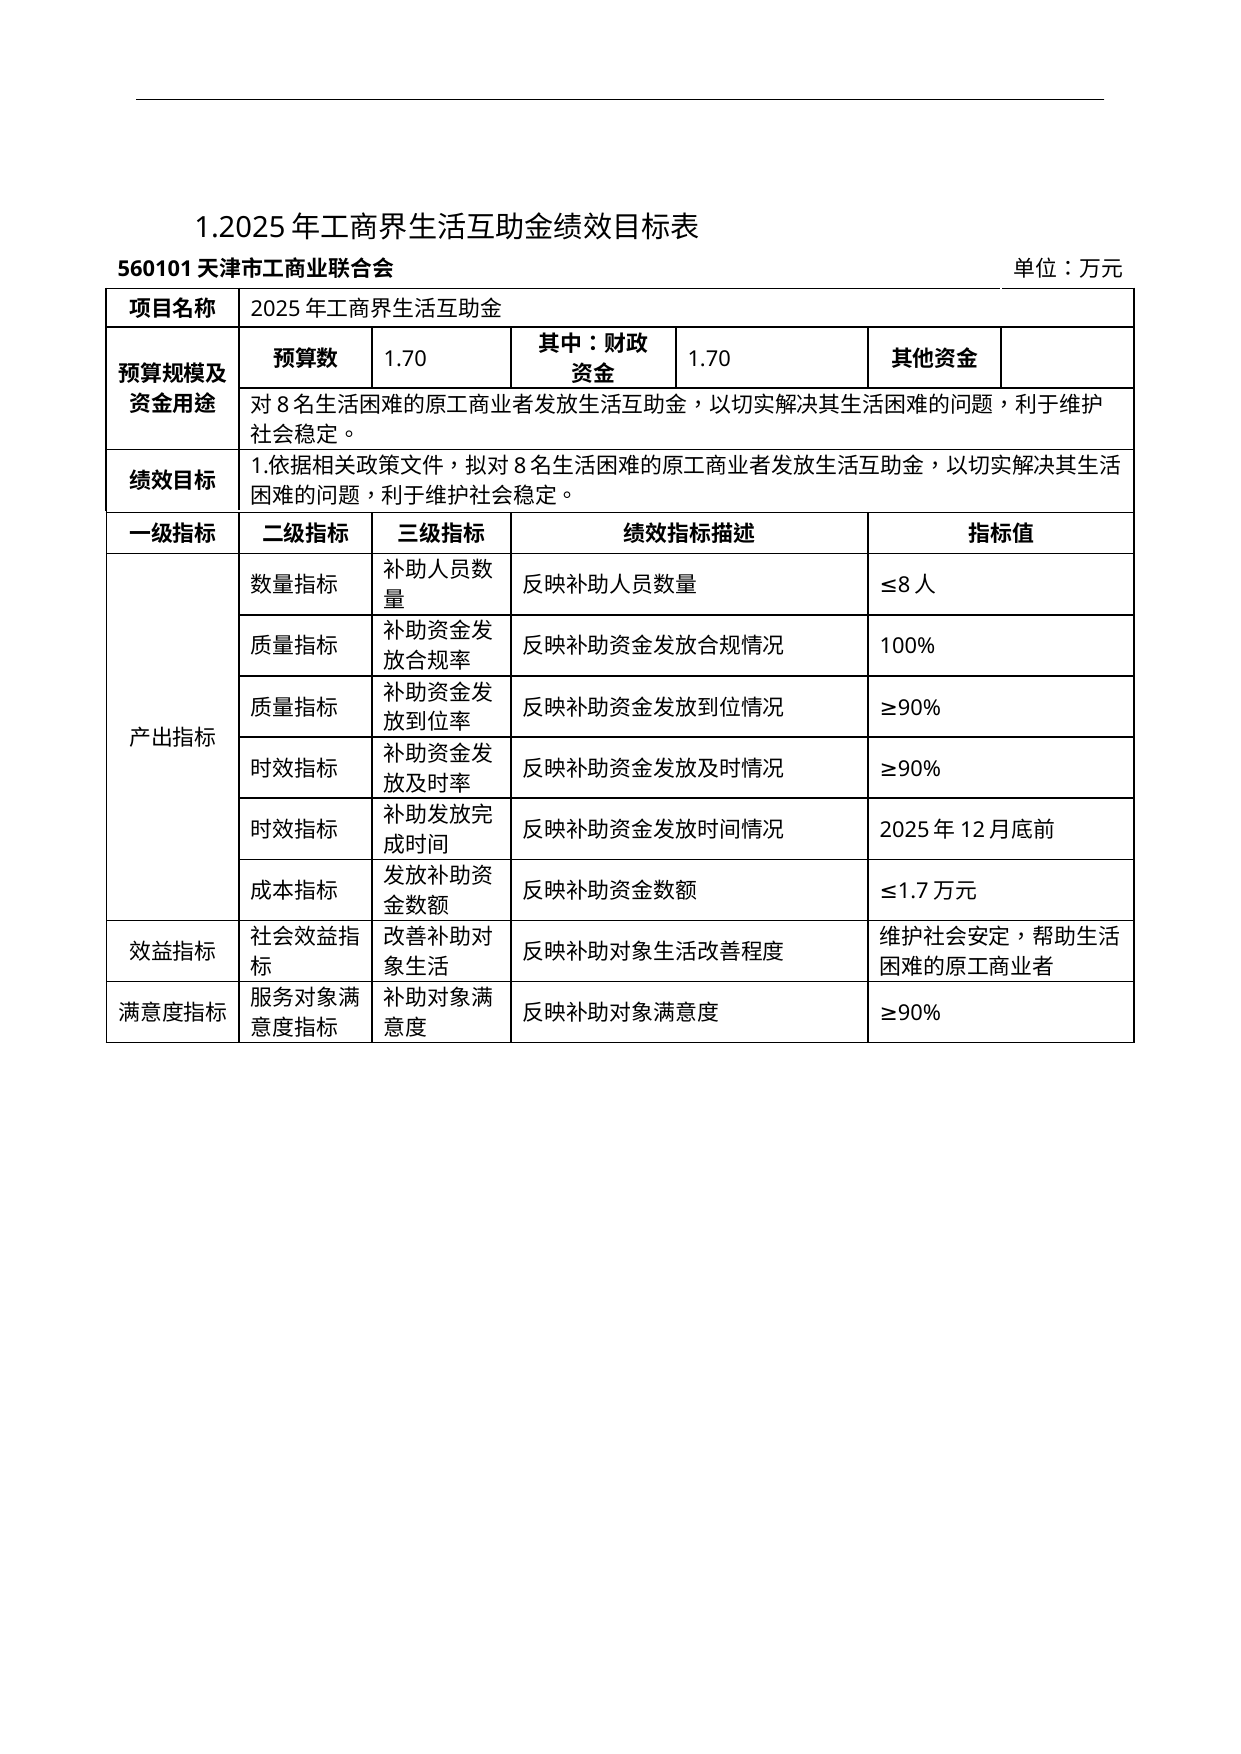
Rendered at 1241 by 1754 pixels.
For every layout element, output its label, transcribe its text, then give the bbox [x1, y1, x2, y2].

table_header 一级指标 [107, 513, 238, 553]
table_cell 反映补助资金数额 [512, 860, 867, 919]
table_cell 补助资金发放及时率 [373, 738, 510, 797]
table_cell 维护社会安定，帮助生活困难的原工商业者 [869, 921, 1133, 981]
table_cell 发放补助资金数额 [373, 860, 510, 919]
table_cell 反映补助对象满意度 [512, 982, 867, 1042]
table_cell 效益指标 [107, 921, 238, 981]
table_cell 时效指标 [240, 738, 371, 797]
table_cell 反映补助资金发放时间情况 [512, 799, 867, 858]
table_cell 预算数 [240, 328, 371, 387]
table_cell 改善补助对象生活 [373, 921, 510, 981]
table_cell 反映补助资金发放合规情况 [512, 616, 867, 675]
table_cell [1002, 328, 1133, 387]
table_cell 对8名生活困难的原工商业者发放生活互助金，以切实解决其生活困难的问题，利于维护社会稳定。 [240, 389, 1133, 448]
table_cell ≥90% [869, 982, 1133, 1042]
table_cell ≥90% [869, 738, 1133, 797]
table_cell 质量指标 [240, 677, 371, 736]
table_cell 补助人员数量 [373, 554, 510, 614]
table_cell 1.70 [373, 328, 510, 387]
table_cell 服务对象满意度指标 [240, 982, 371, 1042]
table_cell 补助资金发放到位率 [373, 677, 510, 736]
table_cell 2025年12月底前 [869, 799, 1133, 858]
table_cell 时效指标 [240, 799, 371, 858]
table_cell 补助发放完成时间 [373, 799, 510, 858]
table_header 绩效指标描述 [512, 513, 867, 553]
table_cell 产出指标 [107, 554, 238, 919]
table_cell 数量指标 [240, 554, 371, 614]
table_cell 反映补助资金发放到位情况 [512, 677, 867, 736]
table_cell 其中：财政 资金 [512, 328, 675, 387]
table_cell 质量指标 [240, 616, 371, 675]
text 1.2025年工商界生活互助金绩效目标表 [136, 207, 1104, 246]
table_cell 其他资金 [869, 328, 1000, 387]
table_cell 补助资金发放合规率 [373, 616, 510, 675]
table_cell ≥90% [869, 677, 1133, 736]
table_cell 成本指标 [240, 860, 371, 919]
table_cell 1.依据相关政策文件，拟对8名生活困难的原工商业者发放生活互助金，以切实解决其生活困难的问题，利于维护社会稳定。 [240, 450, 1133, 509]
table_cell 预算规模及资金用途 [107, 328, 238, 448]
table_cell 2025年工商界生活互助金 [240, 289, 1133, 326]
table_cell 100% [869, 616, 1133, 675]
table_cell 反映补助对象生活改善程度 [512, 921, 867, 981]
table_cell 1.70 [677, 328, 867, 387]
table_header 指标值 [869, 513, 1133, 553]
table_cell 反映补助人员数量 [512, 554, 867, 614]
table_cell ≤8人 [869, 554, 1133, 614]
table_header 560101天津市工商业联合会 [107, 248, 1000, 288]
table_cell 满意度指标 [107, 982, 238, 1042]
table_cell ≤1.7万元 [869, 860, 1133, 919]
table_cell 绩效目标 [107, 450, 238, 509]
table_cell 补助对象满意度 [373, 982, 510, 1042]
table_cell 项目名称 [107, 289, 238, 326]
table_cell 反映补助资金发放及时情况 [512, 738, 867, 797]
table_header 三级指标 [373, 513, 510, 553]
table_header 单位：万元 [1002, 248, 1133, 288]
table_header 二级指标 [240, 513, 371, 553]
table_cell 社会效益指标 [240, 921, 371, 981]
